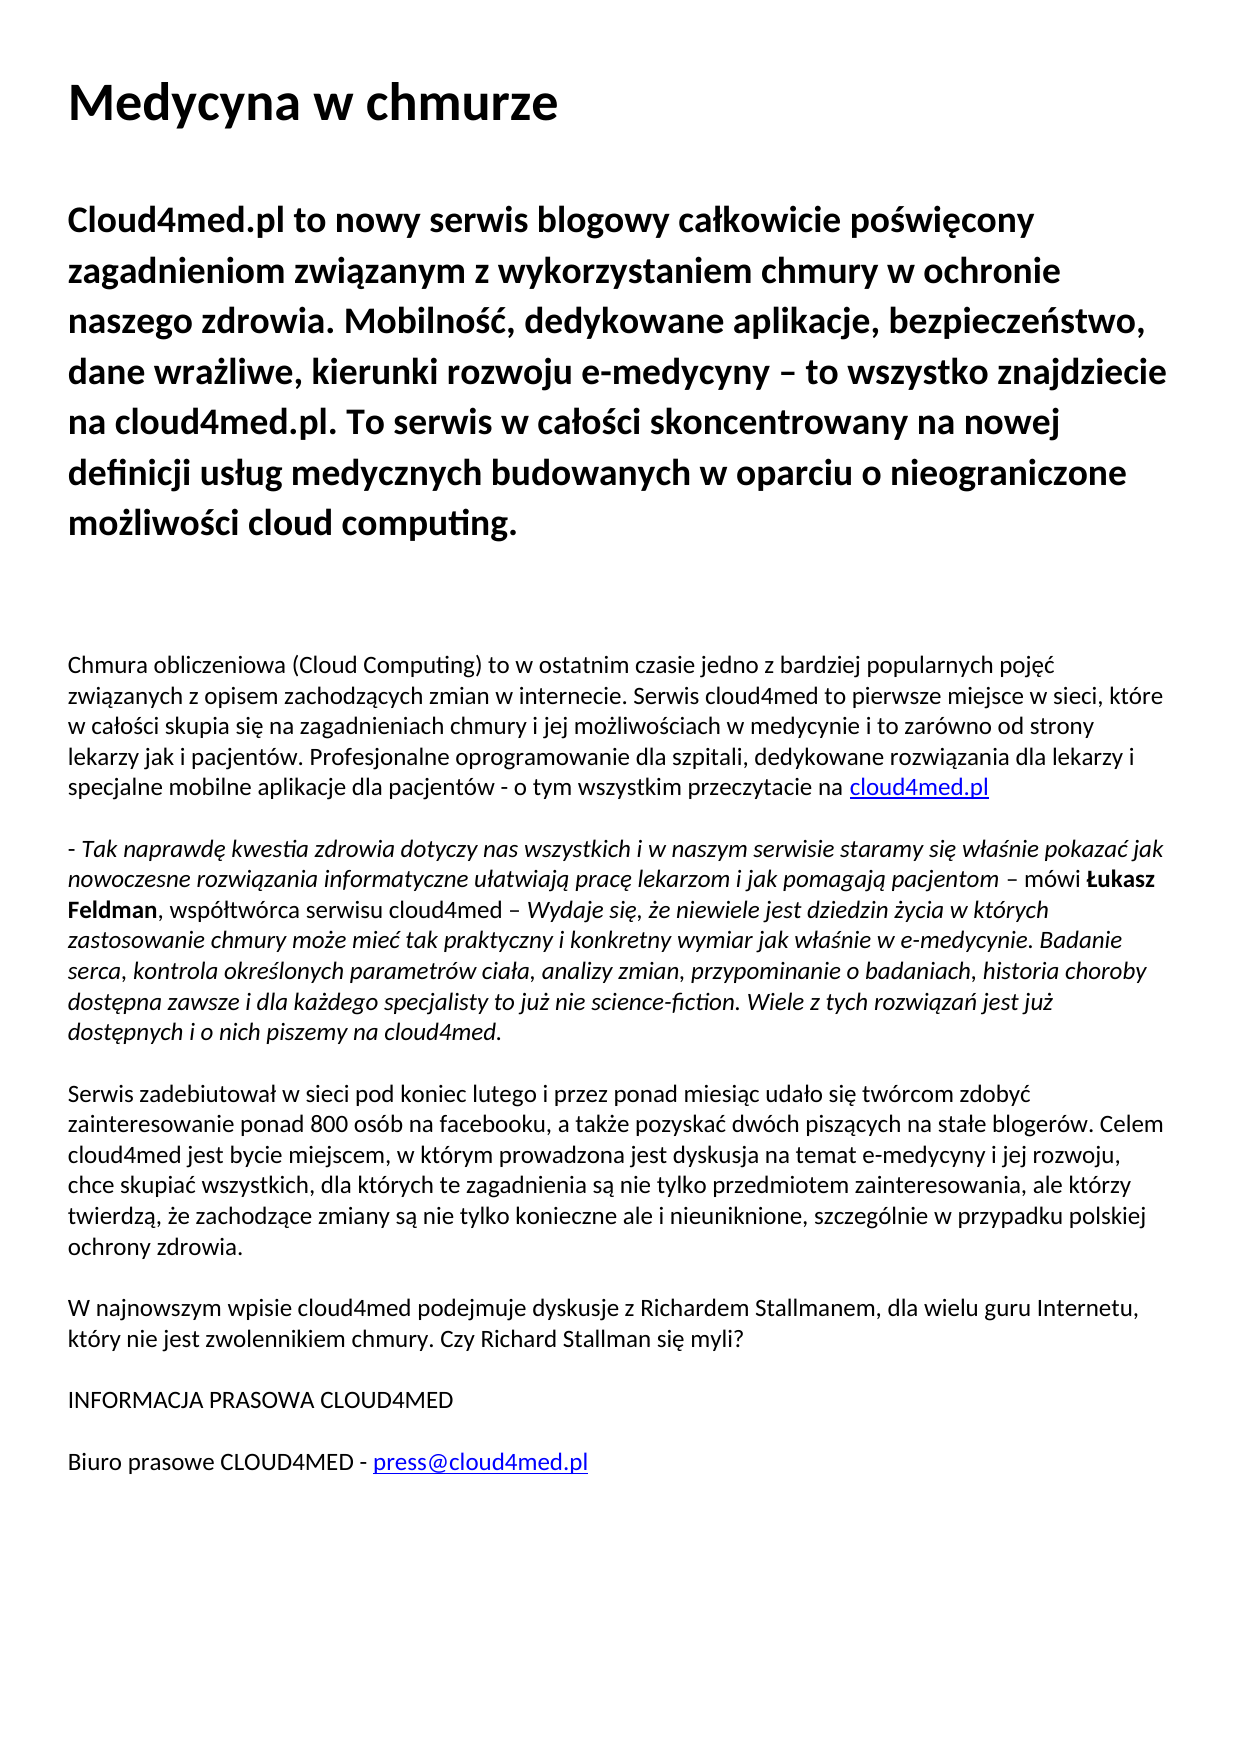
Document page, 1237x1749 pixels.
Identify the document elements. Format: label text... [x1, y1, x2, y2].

text INFORMACJA PRASOWA CLOUD4MED [68, 1385, 1169, 1415]
text Chmura obliczeniowa (Cloud Computing) to w ostatnim czasie jedno z bardziej popularnych pojęć związanych z opisem zachodzących zmian w internecie. Serwis cloud4med to pierwsze miejsce w sieci, które w całości skupia się na zagadnieniach chmury i jej możliwościach w medycynie i to zarówno od strony lekarzy jak i pacjentów. Profesjonalne oprogramowanie dla szpitali, dedykowane rozwiązania dla lekarzy i specjalne mobilne aplikacje dla pacjentów - o tym wszystkim przeczytacie na cloud4med.pl [68, 649, 1169, 802]
text Biuro prasowe CLOUD4MED - press@cloud4med.pl [68, 1446, 1169, 1477]
text Serwis zadebiutował w sieci pod koniec lutego i przez ponad miesiąc udało się twórcom zdobyć zainteresowanie ponad 800 osób na facebooku, a także pozyskać dwóch piszących na stałe blogerów. Celem cloud4med jest bycie miejscem, w którym prowadzona jest dyskusja na temat e-medycyny i jej rozwoju, chce skupiać wszystkich, dla których te zagadnienia są nie tylko przedmiotem zainteresowania, ale którzy twierdzą, że zachodzące zmiany są nie tylko konieczne ale i nieuniknione, szczególnie w przypadku polskiej ochrony zdrowia. [68, 1078, 1169, 1261]
text - Tak naprawdę kwestia zdrowia dotyczy nas wszystkich i w naszym serwisie staramy się właśnie pokazać jak nowoczesne rozwiązania informatyczne ułatwiają pracę lekarzom i jak pomagają pacjentom – mówi Łukasz Feldman, współtwórca serwisu cloud4med – Wydaje się, że niewiele jest dziedzin życia w których zastosowanie chmury może mieć tak praktyczny i konkretny wymiar jak właśnie w e-medycynie. Badanie serca, kontrola określonych parametrów ciała, analizy zmian, przypominanie o badaniach, historia choroby dostępna zawsze i dla każdego specjalisty to już nie science-fiction. Wiele z tych rozwiązań jest już dostępnych i o nich piszemy na cloud4med. [68, 833, 1169, 1047]
text Cloud4med.pl to nowy serwis blogowy całkowicie poświęcony zagadnieniom związanym z wykorzystaniem chmury w ochronie naszego zdrowia. Mobilność, dedykowane aplikacje, bezpieczeństwo, dane wrażliwe, kierunki rozwoju e-medycyny – to wszystko znajdziecie na cloud4med.pl. To serwis w całości skoncentrowany na nowej definicji usług medycznych budowanych w oparciu o nieograniczone możliwości cloud computing. [68, 196, 1169, 545]
text W najnowszym wpisie cloud4med podejmuje dyskusje z Richardem Stallmanem, dla wielu guru Internetu, który nie jest zwolennikiem chmury. Czy Richard Stallman się myli? [68, 1292, 1169, 1353]
text Medycyna w chmurze [68, 68, 1169, 134]
